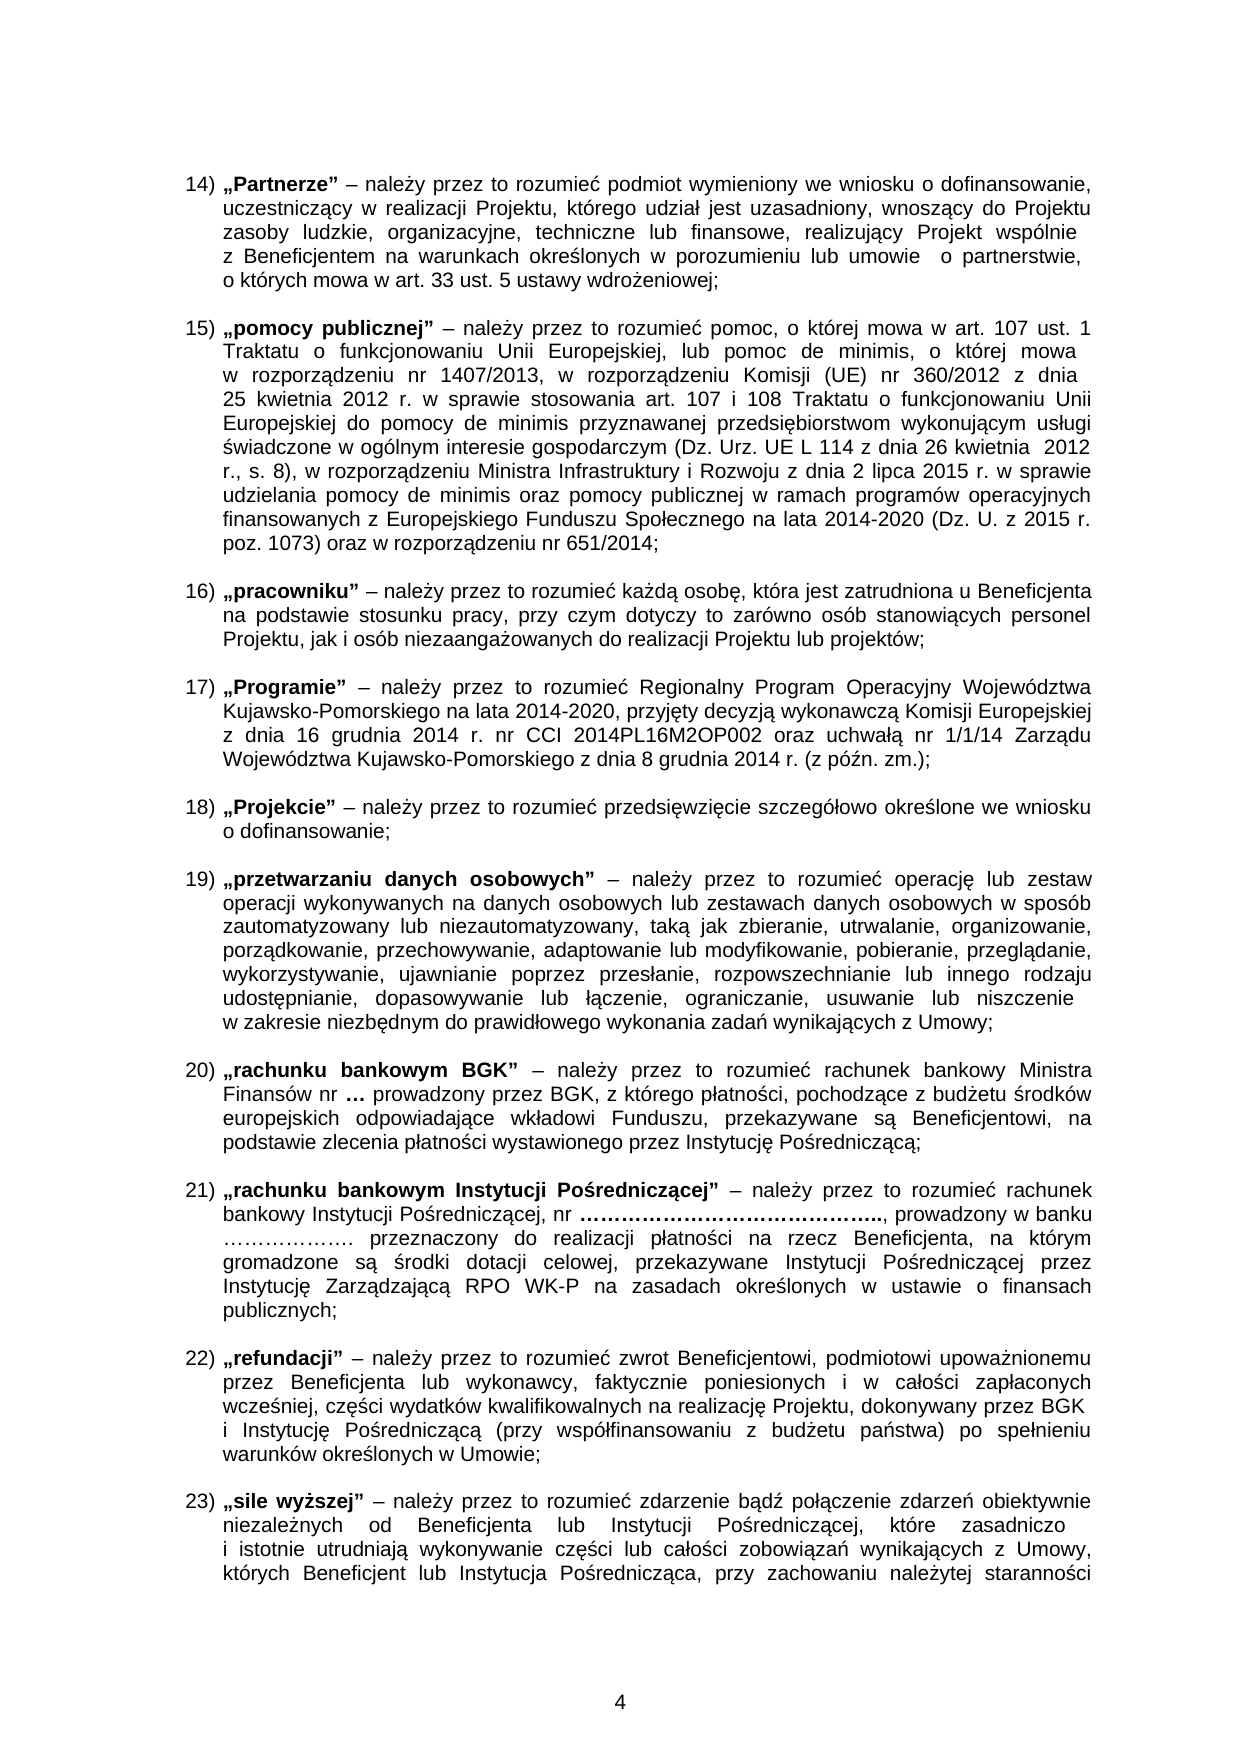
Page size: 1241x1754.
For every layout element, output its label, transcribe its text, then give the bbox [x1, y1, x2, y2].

list „pomocy publicznej” – należy przez to rozumieć pomoc, o której mowa w art. 107 ust. 1 Traktatu o funkcjonowaniu Unii Europejskiej, lub pomoc de minimis, o której mowa w rozporządzeniu nr 1407/2013, w rozporządzeniu Komisji (UE) nr 360/2012 z dnia 25 kwietnia 2012 r. w sprawie stosowania art. 107 i 108 Traktatu o funkcjonowaniu Unii Europejskiej do pomocy de minimis przyznawanej przedsiębiorstwom wykonującym usługi świadczone w ogólnym interesie gospodarczym (Dz. Urz. UE L 114 z dnia 26 kwietnia 2012 r., s. 8), w rozporządzeniu Ministra Infrastruktury i Rozwoju z dnia 2 lipca 2015 r. w sprawie udzielania pomocy de minimis oraz pomocy publicznej w ramach programów operacyjnych finansowanych z Europejskiego Funduszu Społecznego na lata 2014-2020 (Dz. U. z 2015 r. poz. 1073) oraz w rozporządzeniu nr 651/2014; [185, 315, 1092, 555]
list „pracowniku” – należy przez to rozumieć każdą osobę, która jest zatrudniona u Beneficjenta na podstawie stosunku pracy, przy czym dotyczy to zarówno osób stanowiących personel Projektu, jak i osób niezaangażowanych do realizacji Projektu lub projektów; [185, 579, 1092, 651]
list „Programie” – należy przez to rozumieć Regionalny Program Operacyjny Województwa Kujawsko-Pomorskiego na lata 2014-2020, przyjęty decyzją wykonawczą Komisji Europejskiej z dnia 16 grudnia 2014 r. nr CCI 2014PL16M2OP002 oraz uchwałą nr 1/1/14 Zarządu Województwa Kujawsko-Pomorskiego z dnia 8 grudnia 2014 r. (z późn. zm.); [185, 675, 1092, 771]
list „Partnerze” – należy przez to rozumieć podmiot wymieniony we wniosku o dofinansowanie, uczestniczący w realizacji Projektu, którego udział jest uzasadniony, wnoszący do Projektu zasoby ludzkie, organizacyjne, techniczne lub finansowe, realizujący Projekt wspólnie z Beneficjentem na warunkach określonych w porozumieniu lub umowie o partnerstwie, o których mowa w art. 33 ust. 5 ustawy wdrożeniowej; [185, 172, 1092, 291]
list „rachunku bankowym Instytucji Pośredniczącej” – należy przez to rozumieć rachunek bankowy Instytucji Pośredniczącej, nr …………………………………….., prowadzony w banku ………………. przeznaczony do realizacji płatności na rzecz Beneficjenta, na którym gromadzone są środki dotacji celowej, przekazywane Instytucji Pośredniczącej przez Instytucję Zarządzającą RPO WK-P na zasadach określonych w ustawie o finansach publicznych; [185, 1178, 1092, 1322]
list „przetwarzaniu danych osobowych” – należy przez to rozumieć operację lub zestaw operacji wykonywanych na danych osobowych lub zestawach danych osobowych w sposób zautomatyzowany lub niezautomatyzowany, taką jak zbieranie, utrwalanie, organizowanie, porządkowanie, przechowywanie, adaptowanie lub modyfikowanie, pobieranie, przeglądanie, wykorzystywanie, ujawnianie poprzez przesłanie, rozpowszechnianie lub innego rodzaju udostępnianie, dopasowywanie lub łączenie, ograniczanie, usuwanie lub niszczenie w zakresie niezbędnym do prawidłowego wykonania zadań wynikających z Umowy; [185, 866, 1092, 1034]
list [185, 1489, 1092, 1585]
list „refundacji” – należy przez to rozumieć zwrot Beneficjentowi, podmiotowi upoważnionemu przez Beneficjenta lub wykonawcy, faktycznie poniesionych i w całości zapłaconych wcześniej, części wydatków kwalifikowalnych na realizację Projektu, dokonywany przez BGK i Instytucję Pośredniczącą (przy współfinansowaniu z budżetu państwa) po spełnieniu warunków określonych w Umowie; [185, 1346, 1092, 1465]
list „rachunku bankowym BGK” – należy przez to rozumieć rachunek bankowy Ministra Finansów nr … prowadzony przez BGK, z którego płatności, pochodzące z budżetu środków europejskich odpowiadające wkładowi Funduszu, przekazywane są Beneficjentowi, na podstawie zlecenia płatności wystawionego przez Instytucję Pośredniczącą; [185, 1058, 1092, 1154]
list „Projekcie” – należy przez to rozumieć przedsięwzięcie szczegółowo określone we wniosku o dofinansowanie; [185, 794, 1092, 842]
